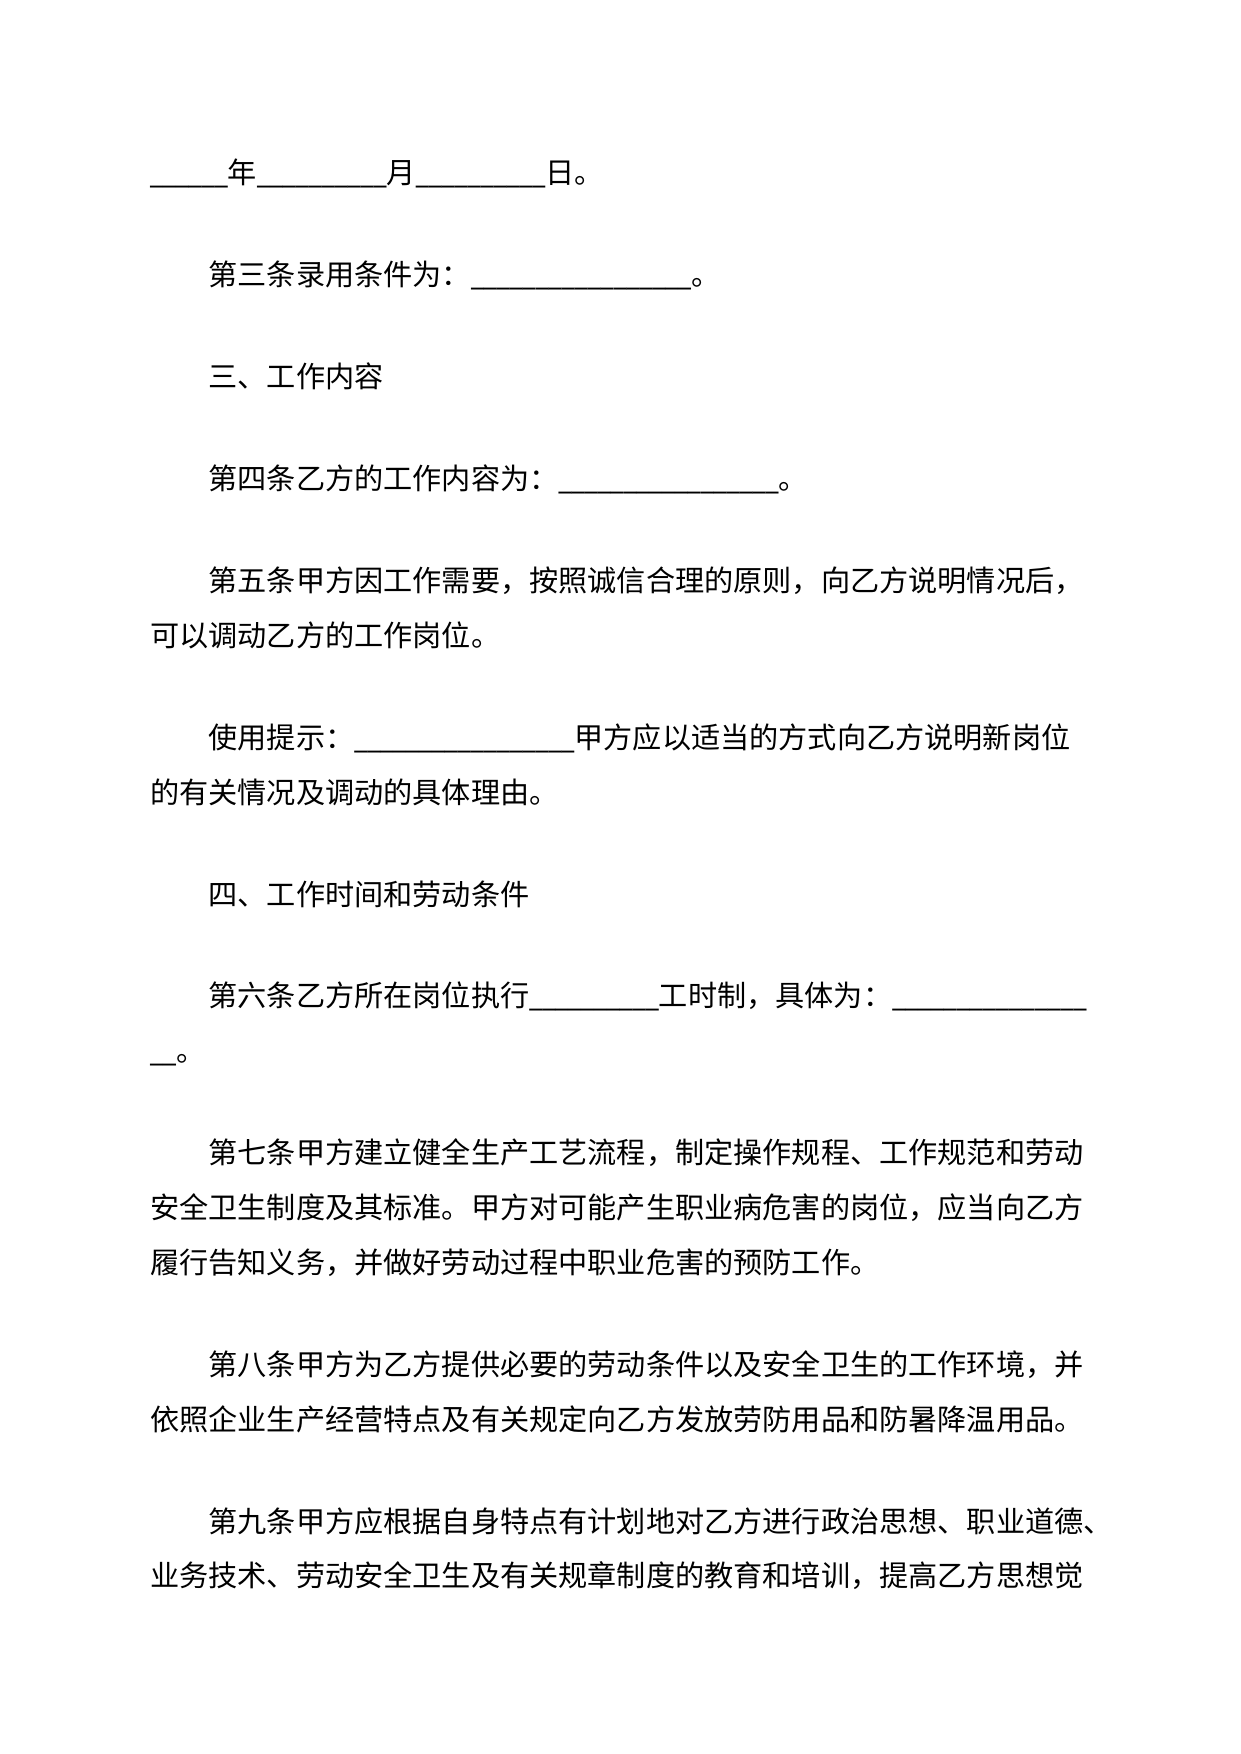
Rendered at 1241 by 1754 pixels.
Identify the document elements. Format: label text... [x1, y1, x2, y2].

text 三、工作内容 [150, 354, 1090, 396]
text 第六条乙方所在岗位执行__________工时制，具体为：_________________。 [150, 973, 1090, 1070]
text 第七条甲方建立健全生产工艺流程，制定操作规程、工作规范和劳动安全卫生制度及其标准。甲方对可能产生职业病危害的岗位，应当向乙方履行告知义务，并做好劳动过程中职业危害的预防工作。 [150, 1130, 1090, 1282]
text 第三条录用条件为：_________________。 [150, 252, 1090, 294]
text 第八条甲方为乙方提供必要的劳动条件以及安全卫生的工作环境，并依照企业生产经营特点及有关规定向乙方发放劳防用品和防暑降温用品。 [150, 1341, 1090, 1439]
text 第四条乙方的工作内容为：_________________。 [150, 456, 1090, 498]
text 第五条甲方因工作需要，按照诚信合理的原则，向乙方说明情况后，可以调动乙方的工作岗位。 [150, 558, 1090, 655]
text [150, 150, 1090, 192]
text 使用提示：_________________甲方应以适当的方式向乙方说明新岗位的有关情况及调动的具体理由。 [150, 714, 1090, 812]
text 四、工作时间和劳动条件 [150, 871, 1090, 913]
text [150, 1498, 1090, 1595]
